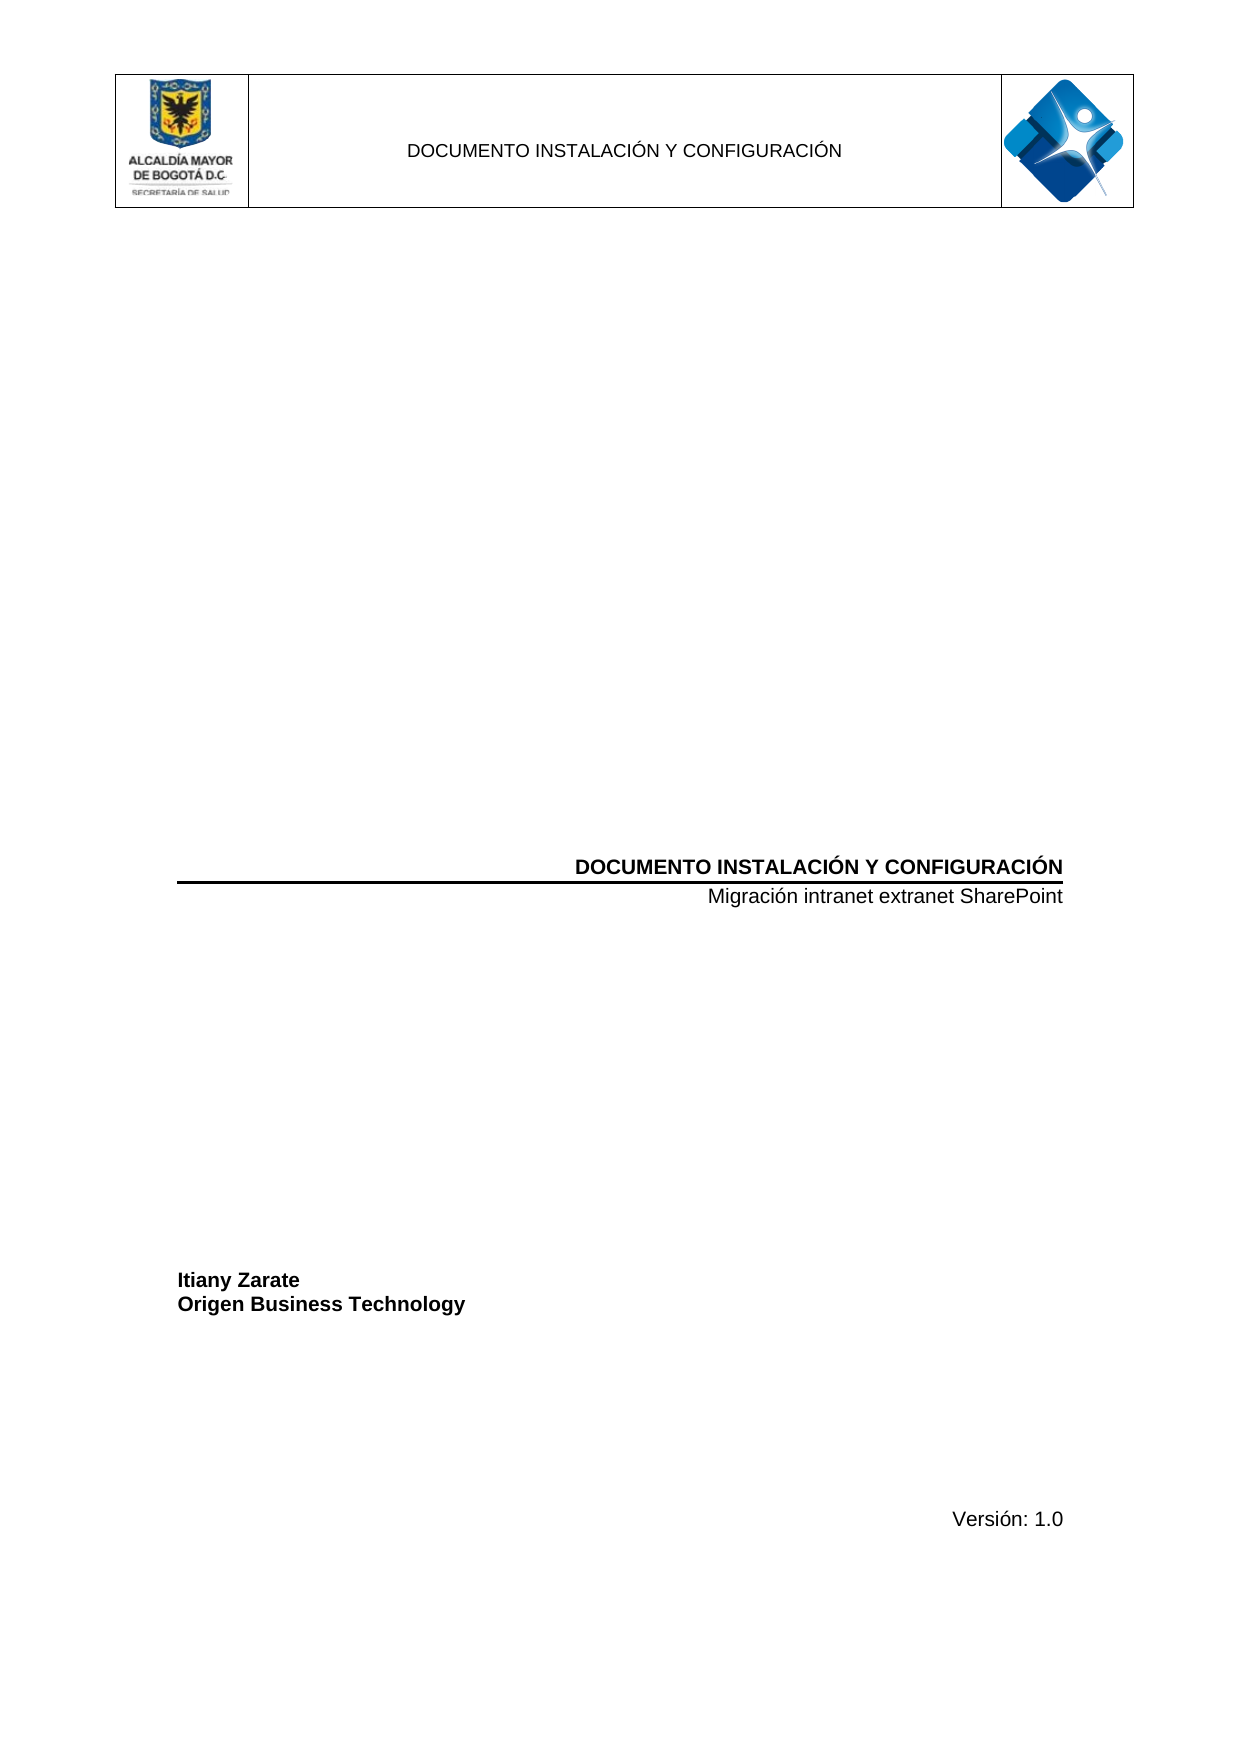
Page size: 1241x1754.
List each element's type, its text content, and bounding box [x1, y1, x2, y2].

text DOCUMENTO INSTALACIÓN Y CONFIGURACIÓN [177, 855, 1063, 881]
text Migración intranet extranet SharePoint [177, 884, 1063, 908]
text Origen Business Technology [177, 1291, 1063, 1315]
text Versión: 1.0 [177, 1507, 1063, 1531]
text Itiany Zarate [177, 1267, 1063, 1291]
